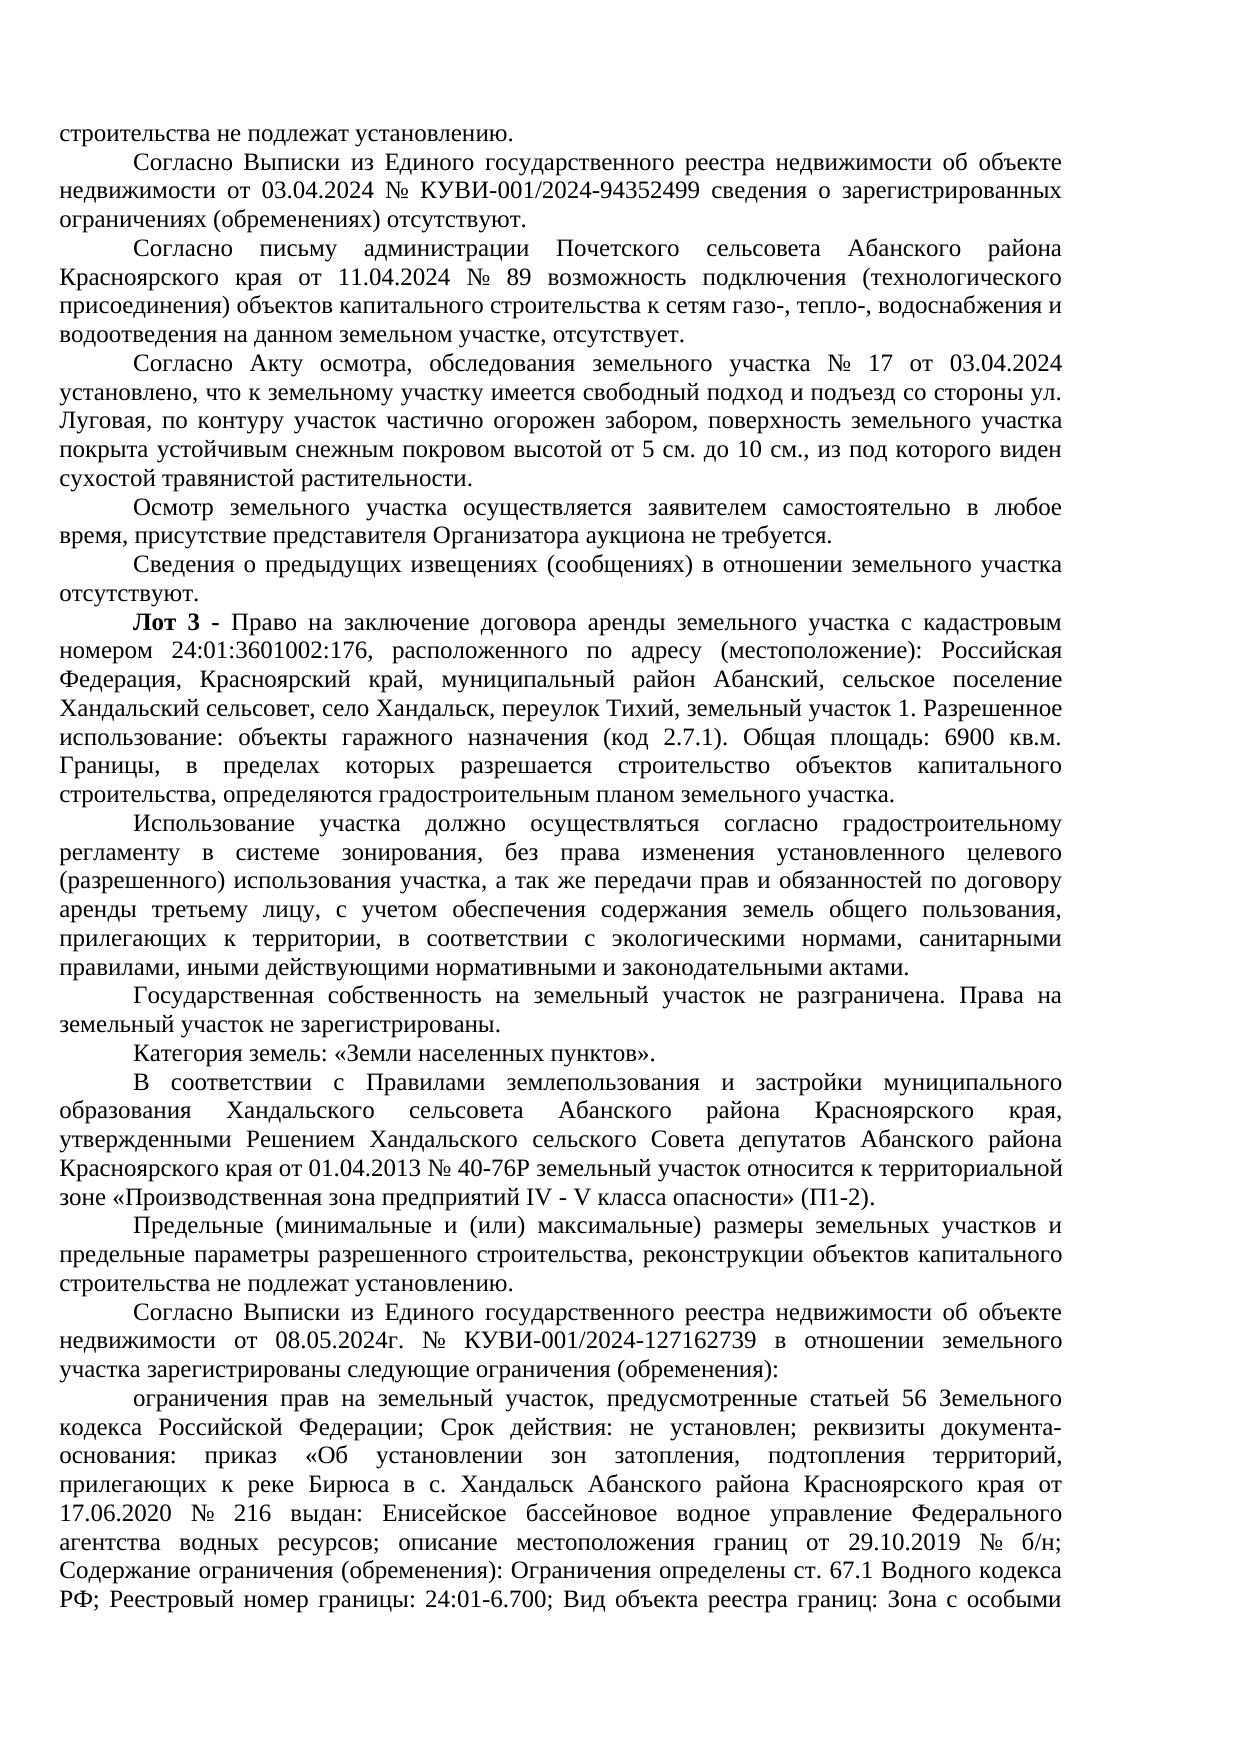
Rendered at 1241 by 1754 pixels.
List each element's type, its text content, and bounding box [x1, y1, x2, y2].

text Лот 3 - Право на заключение договора аренды земельного участка с кадастровым номером 24:01:3601002:176, расположенного по адресу (местоположение): Российская Федерация, Красноярский край, муниципальный район Абанский, сельское поселение Хандальский сельсовет, село Хандальск, переулок Тихий, земельный участок 1. Разрешенное использование: объекты гаражного назначения (код 2.7.1). Общая площадь: 6900 кв.м. Границы, в пределах которых разрешается строительство объектов капитального строительства, определяются градостроительным планом земельного участка. [59, 607, 1063, 808]
text Согласно Выписки из Единого государственного реестра недвижимости об объекте недвижимости от 08.05.2024г. № КУВИ-001/2024-127162739 в отношении земельного участка зарегистрированы следующие ограничения (обременения): [59, 1297, 1063, 1383]
text В соответствии с Правилами землепользования и застройки муниципального образования Хандальского сельсовета Абанского района Красноярского края, утвержденными Решением Хандальского сельского Совета депутатов Абанского района Красноярского края от 01.04.2013 № 40-76Р земельный участок относится к территориальной зоне «Производственная зона предприятий IV - V класса опасности» (П1-2). [59, 1067, 1063, 1211]
text Категория земель: «Земли населенных пунктов». [59, 1038, 1063, 1067]
text Согласно Акту осмотра, обследования земельного участка № 17 от 03.04.2024 установлено, что к земельному участку имеется свободный подход и подъезд со стороны ул. Луговая, по контуру участок частично огорожен забором, поверхность земельного участка покрыта устойчивым снежным покровом высотой от 5 см. до 10 см., из под которого виден сухостой травянистой растительности. [59, 348, 1063, 492]
text Сведения о предыдущих извещениях (сообщениях) в отношении земельного участка отсутствуют. [59, 549, 1063, 607]
text Осмотр земельного участка осуществляется заявителем самостоятельно в любое время, присутствие представителя Организатора аукциона не требуется. [59, 492, 1063, 549]
text Согласно Выписки из Единого государственного реестра недвижимости об объекте недвижимости от 03.04.2024 № КУВИ-001/2024-94352499 сведения о зарегистрированных ограничениях (обременениях) отсутствуют. [59, 147, 1063, 233]
text Согласно письму администрации Почетского сельсовета Абанского района Красноярского края от 11.04.2024 № 89 возможность подключения (технологического присоединения) объектов капитального строительства к сетям газо-, тепло-, водоснабжения и водоотведения на данном земельном участке, отсутствует. [59, 233, 1063, 348]
text Государственная собственность на земельный участок не разграничена. Права на земельный участок не зарегистрированы. [59, 981, 1063, 1038]
text Использование участка должно осуществляться согласно градостроительному регламенту в системе зонирования, без права изменения установленного целевого (разрешенного) использования участка, а так же передачи прав и обязанностей по договору аренды третьему лицу, с учетом обеспечения содержания земель общего пользования, прилегающих к территории, в соответствии с экологическими нормами, санитарными правилами, иными действующими нормативными и законодательными актами. [59, 808, 1063, 981]
